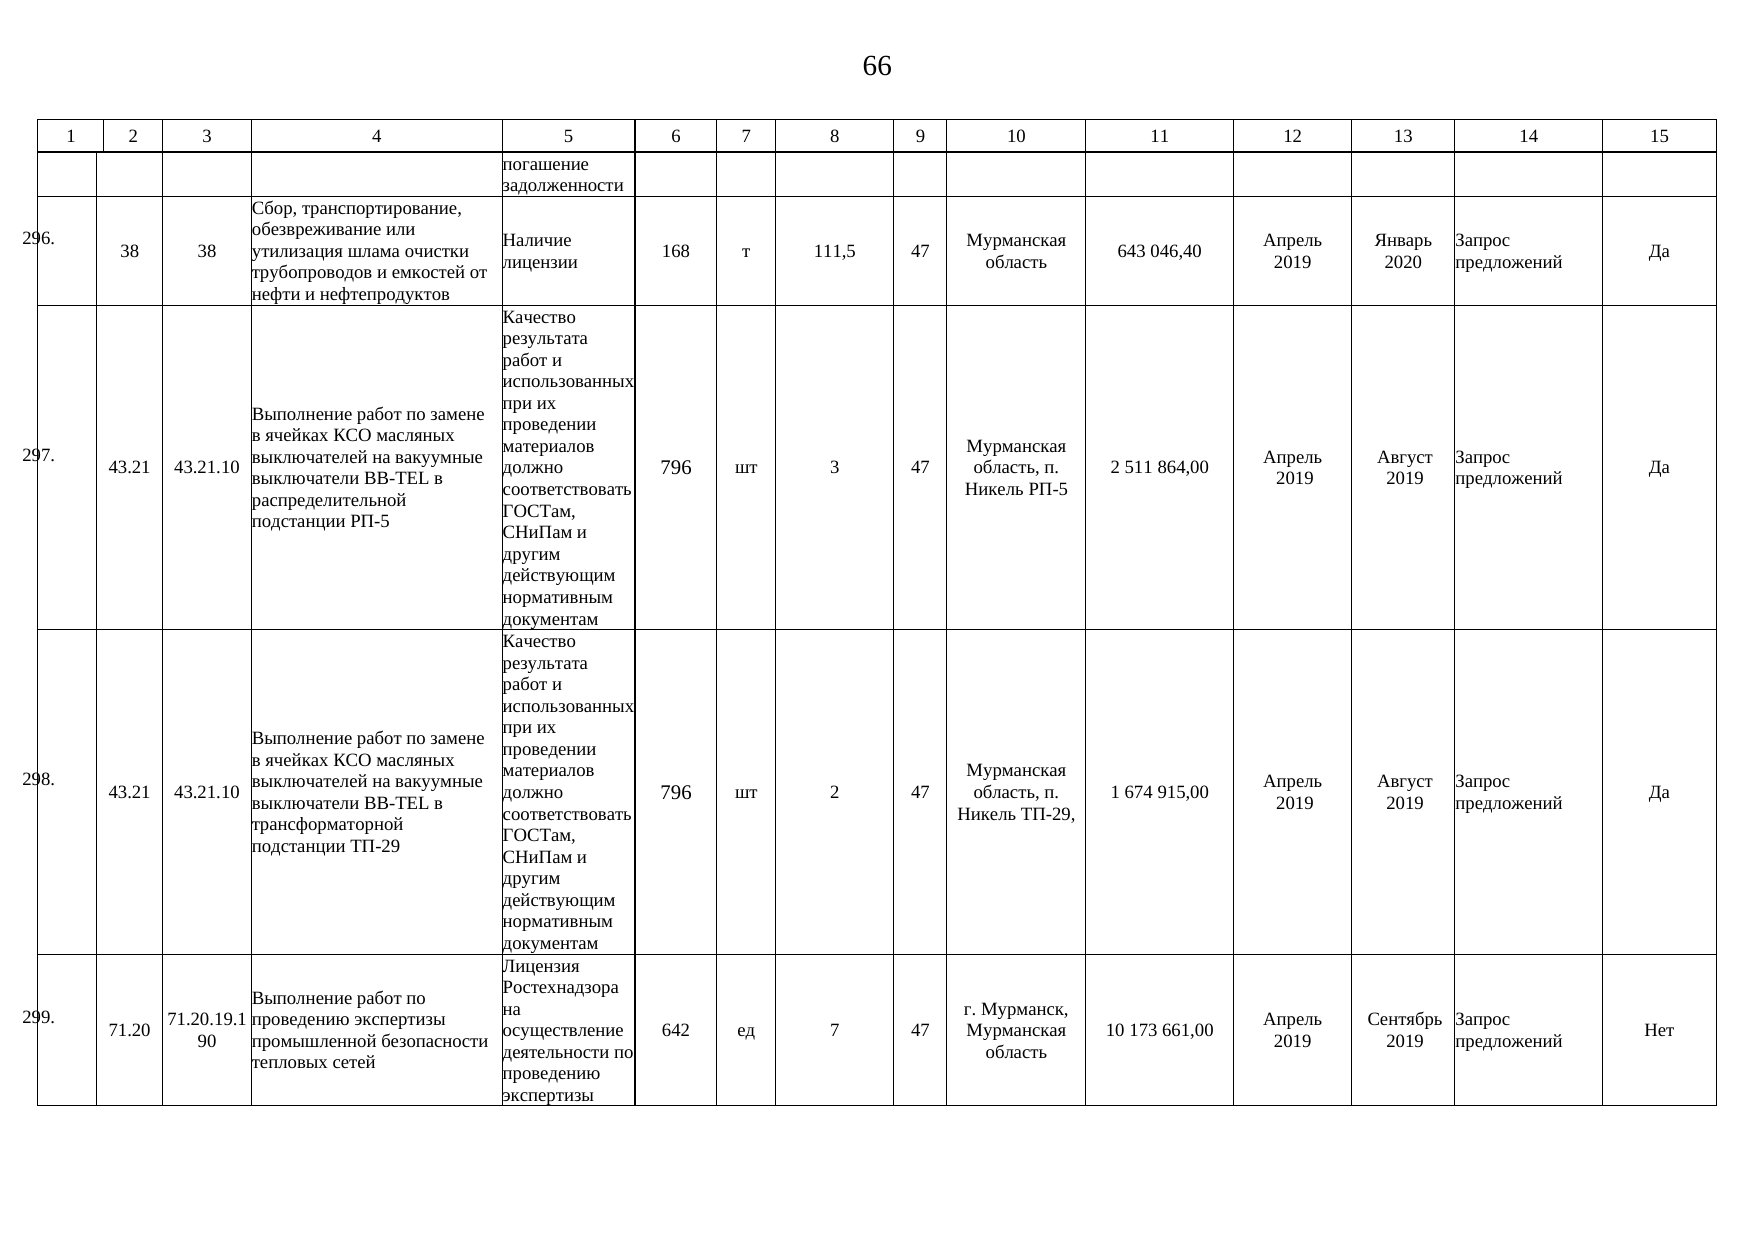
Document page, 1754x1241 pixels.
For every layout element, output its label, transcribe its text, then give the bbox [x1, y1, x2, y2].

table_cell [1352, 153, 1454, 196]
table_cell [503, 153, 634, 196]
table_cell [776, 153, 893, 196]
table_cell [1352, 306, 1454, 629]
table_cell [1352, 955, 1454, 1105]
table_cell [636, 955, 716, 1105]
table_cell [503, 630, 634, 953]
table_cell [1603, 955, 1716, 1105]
table_header 2 [104, 120, 162, 151]
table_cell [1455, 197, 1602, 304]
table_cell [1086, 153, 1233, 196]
table_header 14 [1455, 120, 1602, 151]
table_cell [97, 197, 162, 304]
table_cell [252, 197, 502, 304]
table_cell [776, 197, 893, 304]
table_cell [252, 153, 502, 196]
table_header 8 [776, 120, 893, 151]
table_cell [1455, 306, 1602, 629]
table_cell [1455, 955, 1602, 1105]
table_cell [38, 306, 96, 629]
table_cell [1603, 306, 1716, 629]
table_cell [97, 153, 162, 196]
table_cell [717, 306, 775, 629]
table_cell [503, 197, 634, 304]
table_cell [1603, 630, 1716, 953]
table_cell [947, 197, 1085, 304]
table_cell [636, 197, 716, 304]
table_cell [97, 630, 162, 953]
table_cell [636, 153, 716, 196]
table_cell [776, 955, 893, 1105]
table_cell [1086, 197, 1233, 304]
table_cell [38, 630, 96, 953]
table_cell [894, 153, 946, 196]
table_header 13 [1352, 120, 1454, 151]
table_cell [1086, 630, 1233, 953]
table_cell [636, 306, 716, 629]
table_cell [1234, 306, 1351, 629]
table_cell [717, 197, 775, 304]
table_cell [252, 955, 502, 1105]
table_header 4 [252, 120, 502, 151]
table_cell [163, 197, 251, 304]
table_header 7 [717, 120, 775, 151]
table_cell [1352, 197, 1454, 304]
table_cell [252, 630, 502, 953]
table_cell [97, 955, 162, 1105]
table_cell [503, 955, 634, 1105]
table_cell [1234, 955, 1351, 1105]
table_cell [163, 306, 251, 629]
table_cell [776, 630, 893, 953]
table_header 15 [1603, 120, 1716, 151]
table_header 5 [503, 120, 634, 151]
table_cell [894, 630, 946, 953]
table_header 12 [1234, 120, 1351, 151]
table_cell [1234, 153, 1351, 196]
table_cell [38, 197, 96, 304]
table_header 11 [1086, 120, 1233, 151]
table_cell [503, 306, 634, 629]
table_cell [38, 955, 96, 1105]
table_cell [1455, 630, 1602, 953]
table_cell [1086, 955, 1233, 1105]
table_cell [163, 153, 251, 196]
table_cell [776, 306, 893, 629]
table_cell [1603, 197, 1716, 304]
table_header 3 [163, 120, 251, 151]
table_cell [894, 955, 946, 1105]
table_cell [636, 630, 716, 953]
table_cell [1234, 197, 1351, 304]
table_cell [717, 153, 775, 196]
table_header 6 [636, 120, 716, 151]
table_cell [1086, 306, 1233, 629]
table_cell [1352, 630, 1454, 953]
table_header 1 [38, 120, 103, 151]
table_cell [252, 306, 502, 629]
table_header 10 [947, 120, 1085, 151]
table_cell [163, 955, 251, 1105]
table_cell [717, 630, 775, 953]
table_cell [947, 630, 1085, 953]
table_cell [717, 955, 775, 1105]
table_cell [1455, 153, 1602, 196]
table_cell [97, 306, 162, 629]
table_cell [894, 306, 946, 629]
table_header 9 [894, 120, 946, 151]
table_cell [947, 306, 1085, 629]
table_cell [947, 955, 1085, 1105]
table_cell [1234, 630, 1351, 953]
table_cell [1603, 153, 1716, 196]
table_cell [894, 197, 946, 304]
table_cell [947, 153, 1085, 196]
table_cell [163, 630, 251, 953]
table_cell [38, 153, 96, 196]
